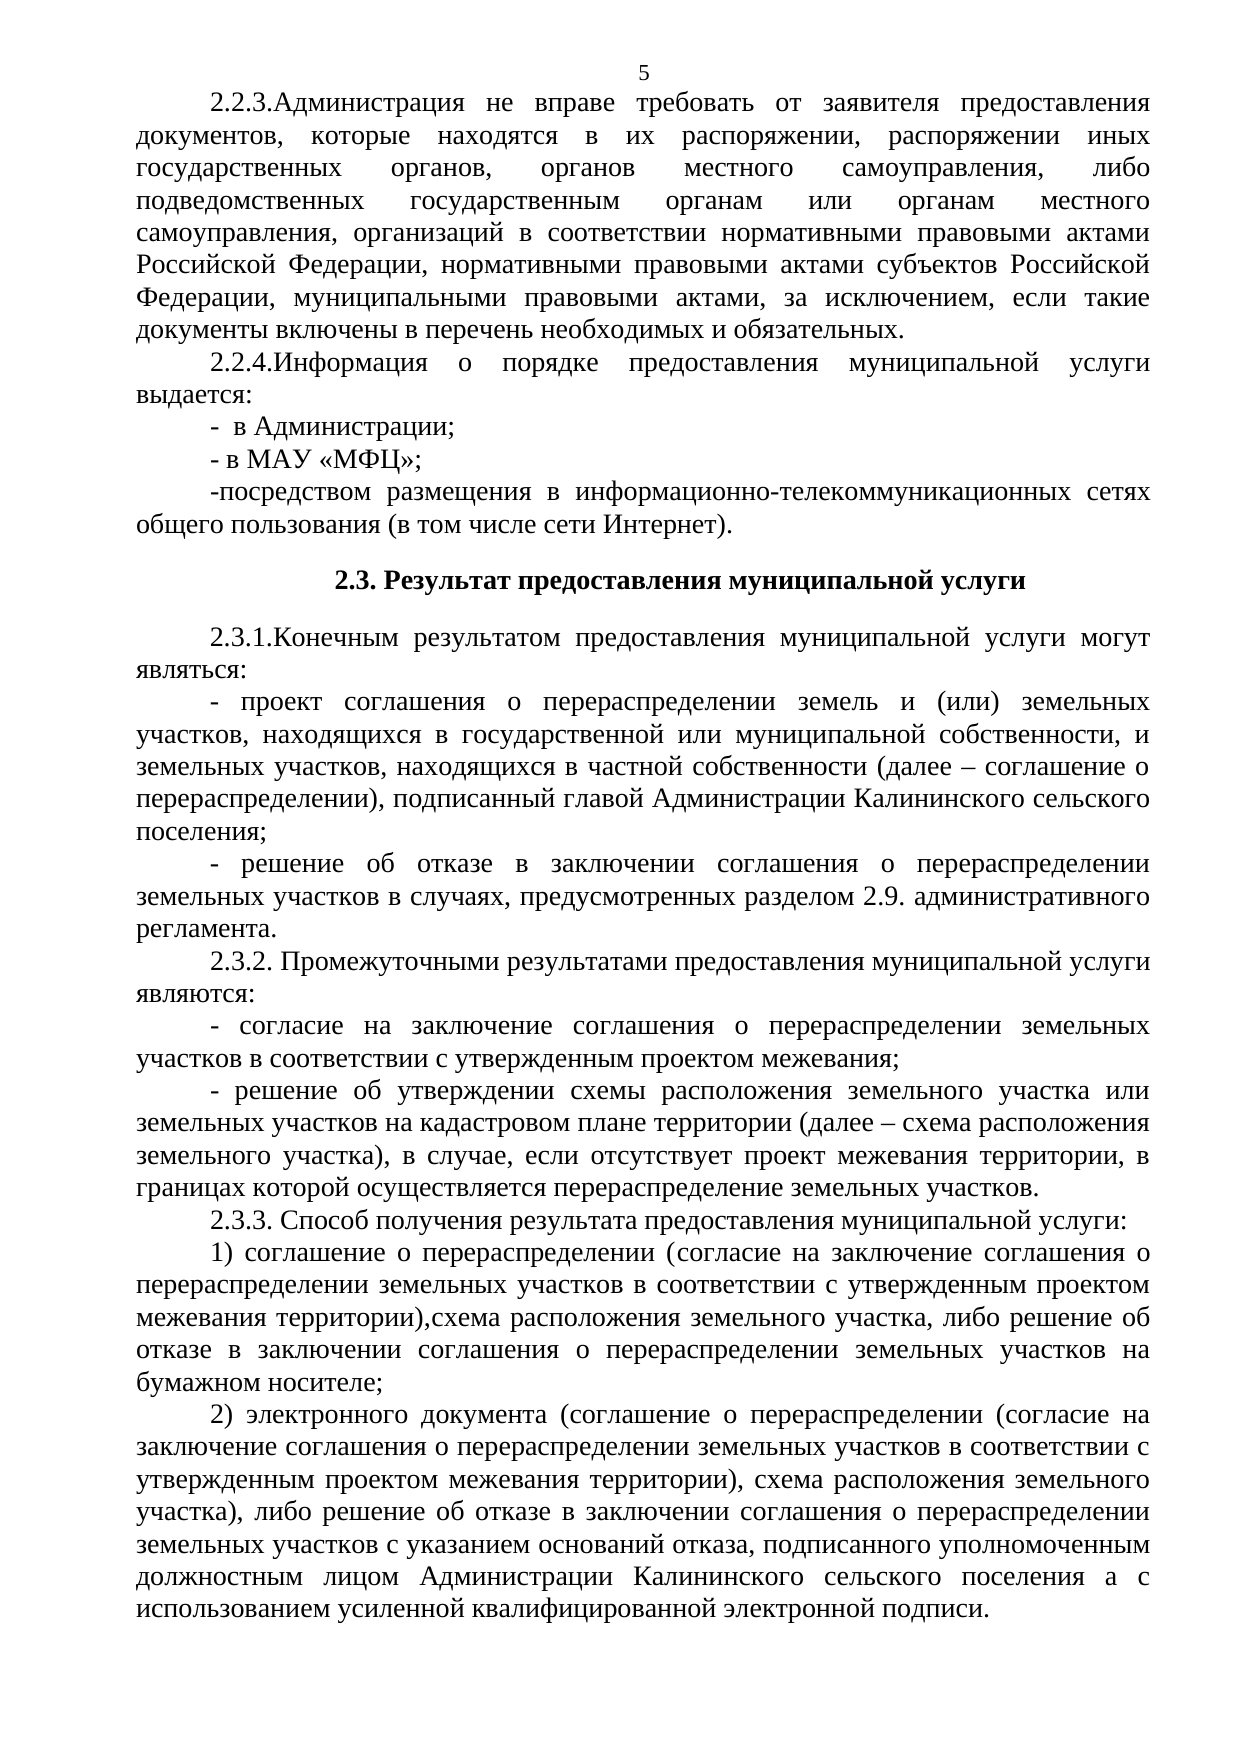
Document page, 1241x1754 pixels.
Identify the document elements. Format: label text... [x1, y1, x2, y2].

text - проект соглашения о перераспределении земель и (или) земельных участков, находящихся в государственной или муниципальной собственности, и земельных участков, находящихся в частной собственности (далее – соглашение о перераспределении), подписанный главой Администрации Калининского сельского поселения; [136, 684, 1152, 846]
text - в МАУ «МФЦ»; [136, 442, 1152, 474]
text 2.3.3. Способ получения результата предоставления муниципальной услуги: [136, 1203, 1152, 1235]
text - решение об утверждении схемы расположения земельного участка или земельных участков на кадастровом плане территории (далее – схема расположения земельного участка), в случае, если отсутствует проект межевания территории, в границах которой осуществляется перераспределение земельных участков. [136, 1073, 1152, 1203]
text 2.2.4.Информация о порядке предоставления муниципальной услуги выдается: [136, 345, 1152, 409]
text 2.3.2. Промежуточными результатами предоставления муниципальной услуги являются: [136, 943, 1152, 1008]
text 1) соглашение о перераспределении (согласие на заключение соглашения о перераспределении земельных участков в соответствии с утвержденным проектом межевания территории),схема расположения земельного участка, либо решение об отказе в заключении соглашения о перераспределении земельных участков на бумажном носителе; [136, 1235, 1152, 1397]
text 2.3. Результат предоставления муниципальной услуги [136, 563, 1152, 596]
text 2.2.3.Администрация не вправе требовать от заявителя предоставления документов, которые находятся в их распоряжении, распоряжении иных государственных органов, органов местного самоуправления, либо подведомственных государственным органам или органам местного самоуправления, организаций в соответствии нормативными правовыми актами Российской Федерации, нормативными правовыми актами субъектов Российской Федерации, муниципальными правовыми актами, за исключением, если такие документы включены в перечень необходимых и обязательных. [136, 86, 1152, 345]
text - согласие на заключение соглашения о перераспределении земельных участков в соответствии с утвержденным проектом межевания; [136, 1008, 1152, 1073]
text 2.3.1.Конечным результатом предоставления муниципальной услуги могут являться: [136, 619, 1152, 684]
text 2) электронного документа (соглашение о перераспределении (согласие на заключение соглашения о перераспределении земельных участков в соответствии с утвержденным проектом межевания территории), схема расположения земельного участка), либо решение об отказе в заключении соглашения о перераспределении земельных участков с указанием оснований отказа, подписанного уполномоченным должностным лицом Администрации Калининского сельского поселения а с использованием усиленной квалифицированной электронной подписи. [136, 1397, 1152, 1624]
text - в Администрации; [136, 409, 1152, 442]
text - решение об отказе в заключении соглашения о перераспределении земельных участков в случаях, предусмотренных разделом 2.9. административного регламента. [136, 846, 1152, 943]
text -посредством размещения в информационно-телекоммуникационных сетях общего пользования (в том числе сети Интернет). [136, 474, 1152, 539]
